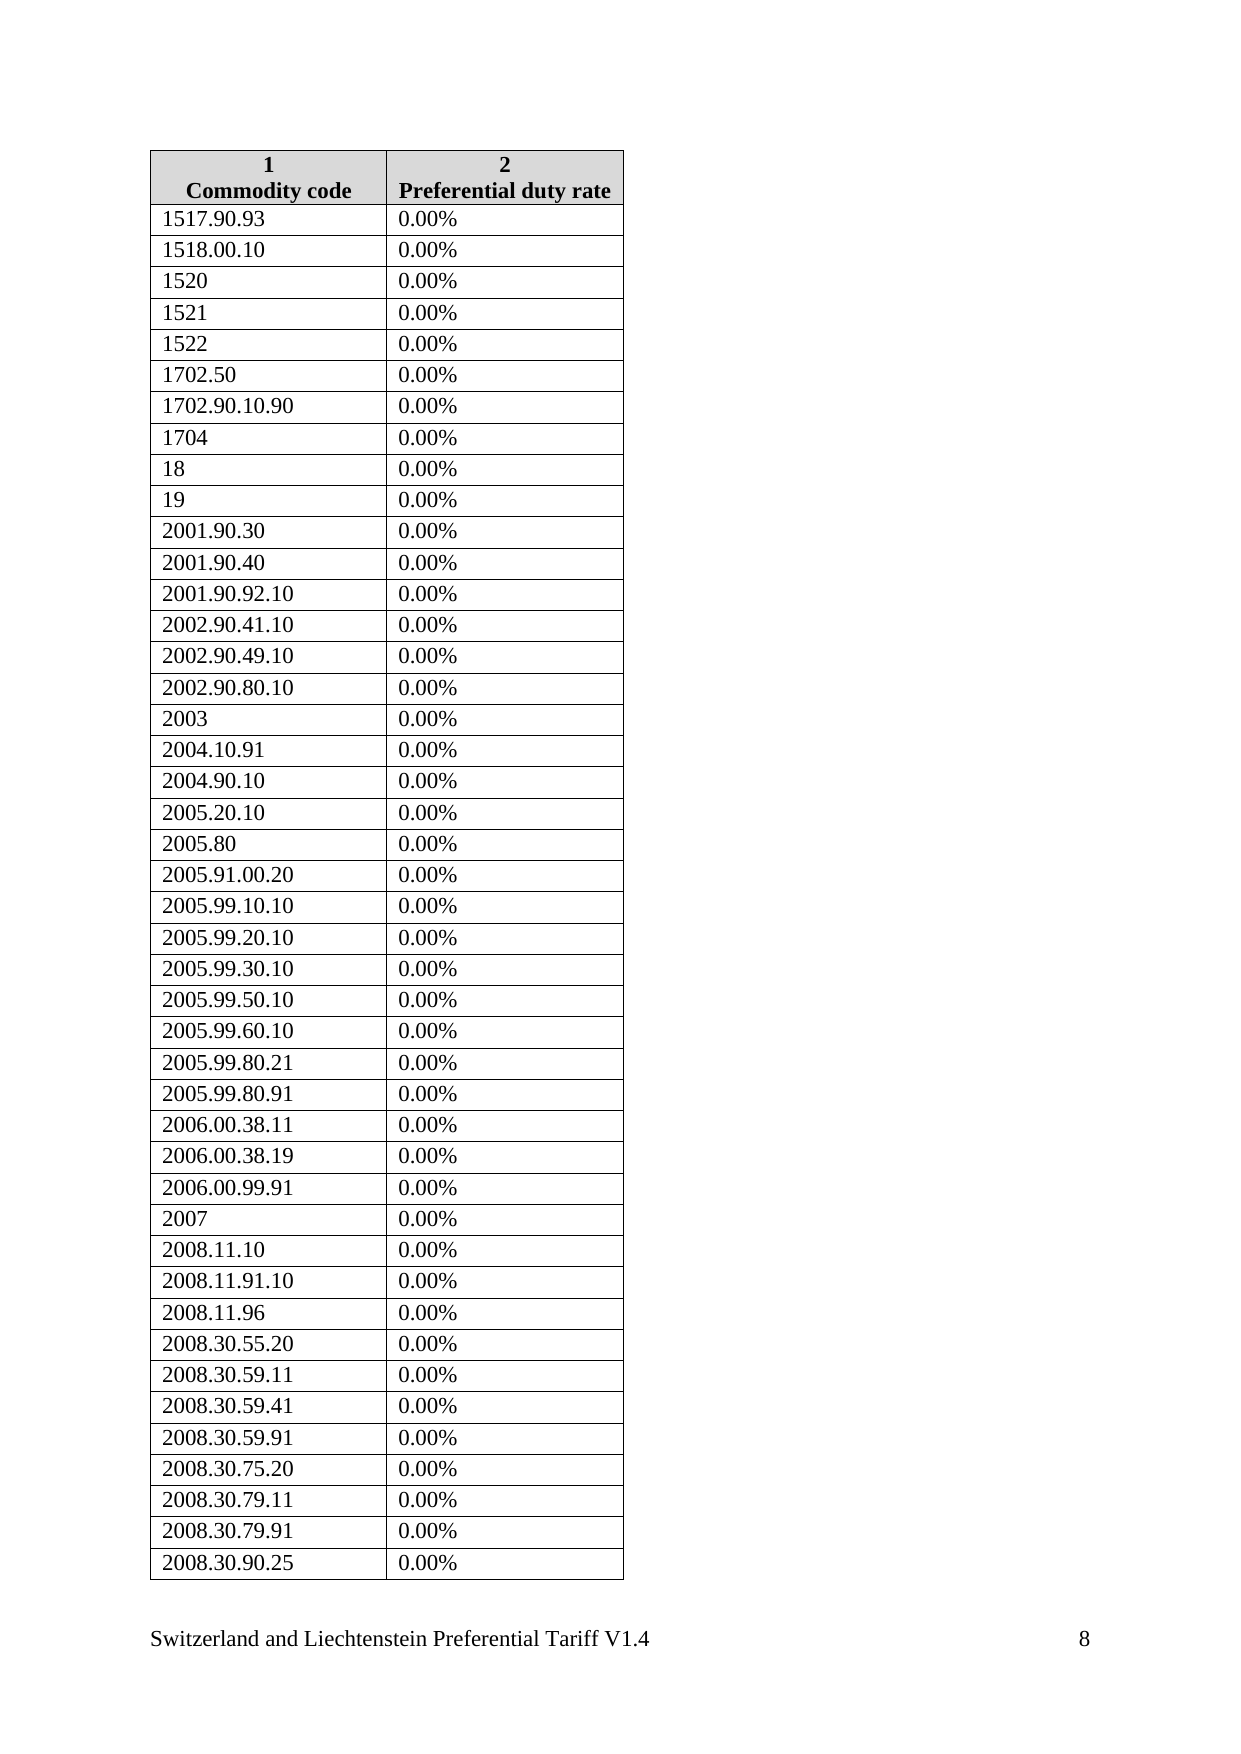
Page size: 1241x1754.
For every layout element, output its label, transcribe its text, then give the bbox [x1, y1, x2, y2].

table_cell 1704 [151, 424, 386, 454]
table_cell 0.00% [387, 986, 623, 1016]
table_cell 2003 [151, 705, 386, 735]
table_cell 2005.91.00.20 [151, 861, 386, 891]
table_cell 2008.30.75.20 [151, 1455, 386, 1485]
table_header 1 Commodity code [151, 151, 386, 204]
table_cell 0.00% [387, 205, 623, 235]
table_cell 18 [151, 455, 386, 485]
table_cell 0.00% [387, 1267, 623, 1297]
table_cell 2005.20.10 [151, 799, 386, 829]
table_cell 2008.30.55.20 [151, 1330, 386, 1360]
table_cell 0.00% [387, 1424, 623, 1454]
table_cell 0.00% [387, 1392, 623, 1422]
table_cell 0.00% [387, 767, 623, 797]
table_cell 0.00% [387, 861, 623, 891]
table_cell 0.00% [387, 1205, 623, 1235]
table_cell 2005.80 [151, 830, 386, 860]
table_cell 0.00% [387, 549, 623, 579]
table_cell 2005.99.30.10 [151, 955, 386, 985]
table_cell 0.00% [387, 455, 623, 485]
table_cell 0.00% [387, 517, 623, 547]
table_cell 0.00% [387, 1049, 623, 1079]
table_cell 0.00% [387, 1236, 623, 1266]
table_cell 2008.11.96 [151, 1299, 386, 1329]
table_cell 0.00% [387, 892, 623, 922]
table_cell 0.00% [387, 955, 623, 985]
table_cell 0.00% [387, 424, 623, 454]
table_cell 1517.90.93 [151, 205, 386, 235]
table_cell 1518.00.10 [151, 236, 386, 266]
table_cell 0.00% [387, 1174, 623, 1204]
table_cell 0.00% [387, 1017, 623, 1047]
table_cell 1520 [151, 267, 386, 297]
table_cell 2008.30.79.11 [151, 1486, 386, 1516]
table_cell 2006.00.38.11 [151, 1111, 386, 1141]
table_cell 2008.30.59.91 [151, 1424, 386, 1454]
table_header 2 Preferential duty rate [387, 151, 623, 204]
table_cell 0.00% [387, 1486, 623, 1516]
table_cell 2001.90.30 [151, 517, 386, 547]
table_cell 2008.30.79.91 [151, 1517, 386, 1547]
table_cell 2004.90.10 [151, 767, 386, 797]
table_cell 0.00% [387, 1549, 623, 1579]
table_cell 2002.90.49.10 [151, 642, 386, 672]
table_cell 2005.99.80.91 [151, 1080, 386, 1110]
table_cell 0.00% [387, 1080, 623, 1110]
table_cell 0.00% [387, 736, 623, 766]
table_cell 0.00% [387, 674, 623, 704]
table_cell 2005.99.50.10 [151, 986, 386, 1016]
table_cell 2005.99.80.21 [151, 1049, 386, 1079]
table_cell 0.00% [387, 1517, 623, 1547]
table_cell 2008.30.59.11 [151, 1361, 386, 1391]
table_cell 2002.90.80.10 [151, 674, 386, 704]
table_cell 0.00% [387, 330, 623, 360]
table_cell 0.00% [387, 486, 623, 516]
table_cell 0.00% [387, 1330, 623, 1360]
table_cell 1702.90.10.90 [151, 392, 386, 422]
table_cell 1522 [151, 330, 386, 360]
table_cell 19 [151, 486, 386, 516]
table_cell 0.00% [387, 1111, 623, 1141]
table_cell 0.00% [387, 361, 623, 391]
table_cell 0.00% [387, 299, 623, 329]
table_cell 0.00% [387, 1455, 623, 1485]
table_cell 0.00% [387, 705, 623, 735]
table_cell 0.00% [387, 799, 623, 829]
table_cell 0.00% [387, 1299, 623, 1329]
table_cell 0.00% [387, 642, 623, 672]
table_cell 2005.99.20.10 [151, 924, 386, 954]
table_cell 2008.30.59.41 [151, 1392, 386, 1422]
table_cell 1521 [151, 299, 386, 329]
table_cell 2002.90.41.10 [151, 611, 386, 641]
table_cell 1702.50 [151, 361, 386, 391]
table_cell 2001.90.40 [151, 549, 386, 579]
table_cell 2007 [151, 1205, 386, 1235]
table_cell 2005.99.10.10 [151, 892, 386, 922]
table_cell 0.00% [387, 267, 623, 297]
table_cell 0.00% [387, 1361, 623, 1391]
table_cell 2004.10.91 [151, 736, 386, 766]
table_cell 0.00% [387, 924, 623, 954]
table_cell 0.00% [387, 611, 623, 641]
table_cell 0.00% [387, 1142, 623, 1172]
table_cell 0.00% [387, 830, 623, 860]
table_cell 2008.11.91.10 [151, 1267, 386, 1297]
table_cell 0.00% [387, 236, 623, 266]
table_cell 2006.00.38.19 [151, 1142, 386, 1172]
table_cell 2008.11.10 [151, 1236, 386, 1266]
table_cell 2008.30.90.25 [151, 1549, 386, 1579]
table_cell 2001.90.92.10 [151, 580, 386, 610]
table_cell 2005.99.60.10 [151, 1017, 386, 1047]
table_cell 0.00% [387, 392, 623, 422]
table_cell 0.00% [387, 580, 623, 610]
table_cell 2006.00.99.91 [151, 1174, 386, 1204]
